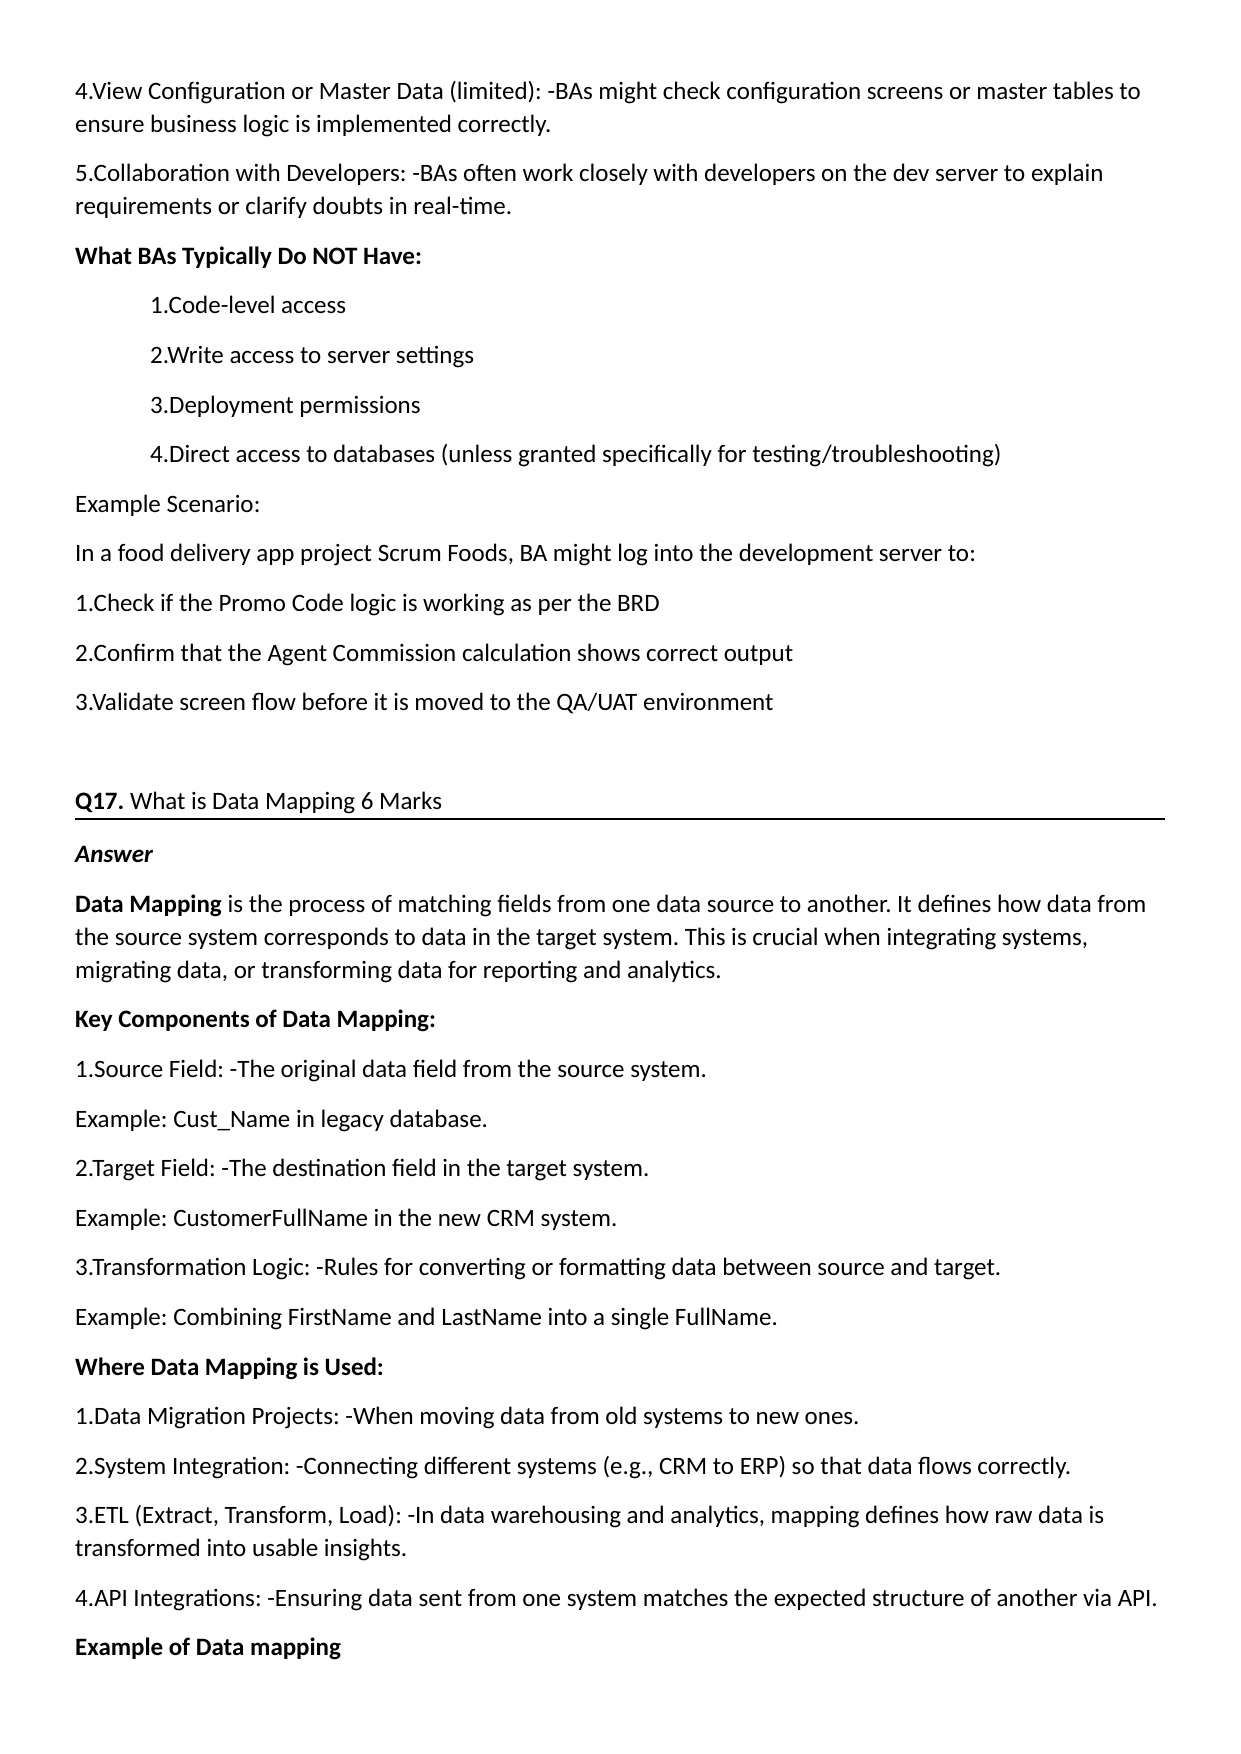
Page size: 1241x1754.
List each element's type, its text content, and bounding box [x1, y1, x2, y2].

text Data Mapping is the process of matching fields from one data source to another. It defines how data from the source system corresponds to data in the target system. This is crucial when integrating systems, migrating data, or transforming data for reporting and analytics. [75, 888, 1165, 984]
text Example of Data mapping [75, 1632, 1165, 1662]
text 1.Code-level access [75, 289, 1165, 320]
text 5.Collaboration with Developers: -BAs often work closely with developers on the dev server to explain requirements or clarify doubts in real-time. [75, 157, 1165, 221]
text Example Scenario: [75, 488, 1165, 518]
text 1.Data Migration Projects: -When moving data from old systems to new ones. [75, 1400, 1165, 1431]
text 4.View Configuration or Master Data (limited): -BAs might check configuration screens or master tables to ensure business logic is implemented correctly. [75, 75, 1165, 138]
text 4.Direct access to databases (unless granted specifically for testing/troubleshooting) [75, 438, 1165, 469]
text 2.Write access to server settings [75, 339, 1165, 370]
text Q17. What is Data Mapping 6 Marks [75, 785, 1165, 818]
text 3.ETL (Extract, Transform, Load): -In data warehousing and analytics, mapping defines how raw data is transformed into usable insights. [75, 1499, 1165, 1563]
text 3.Transformation Logic: -Rules for converting or formatting data between source and target. [75, 1252, 1165, 1282]
text Example: CustomerFullName in the new CRM system. [75, 1202, 1165, 1232]
text Answer [75, 839, 1165, 869]
text 1.Check if the Promo Code logic is working as per the BRD [75, 587, 1165, 618]
text In a food delivery app project Scrum Foods, BA might log into the development server to: [75, 537, 1165, 568]
text 3.Validate screen flow before it is moved to the QA/UAT environment [75, 686, 1165, 717]
text Example: Combining FirstName and LastName into a single FullName. [75, 1301, 1165, 1332]
text 3.Deployment permissions [75, 389, 1165, 419]
text Where Data Mapping is Used: [75, 1351, 1165, 1381]
text 2.Target Field: -The destination field in the target system. [75, 1152, 1165, 1183]
text Key Components of Data Mapping: [75, 1004, 1165, 1034]
text 2.Confirm that the Agent Commission calculation shows correct output [75, 637, 1165, 667]
text 2.System Integration: -Connecting different systems (e.g., CRM to ERP) so that data flows correctly. [75, 1450, 1165, 1480]
text Example: Cust_Name in legacy database. [75, 1103, 1165, 1133]
text 4.API Integrations: -Ensuring data sent from one system matches the expected structure of another via API. [75, 1582, 1165, 1612]
text 1.Source Field: -The original data field from the source system. [75, 1053, 1165, 1084]
text What BAs Typically Do NOT Have: [75, 240, 1165, 271]
